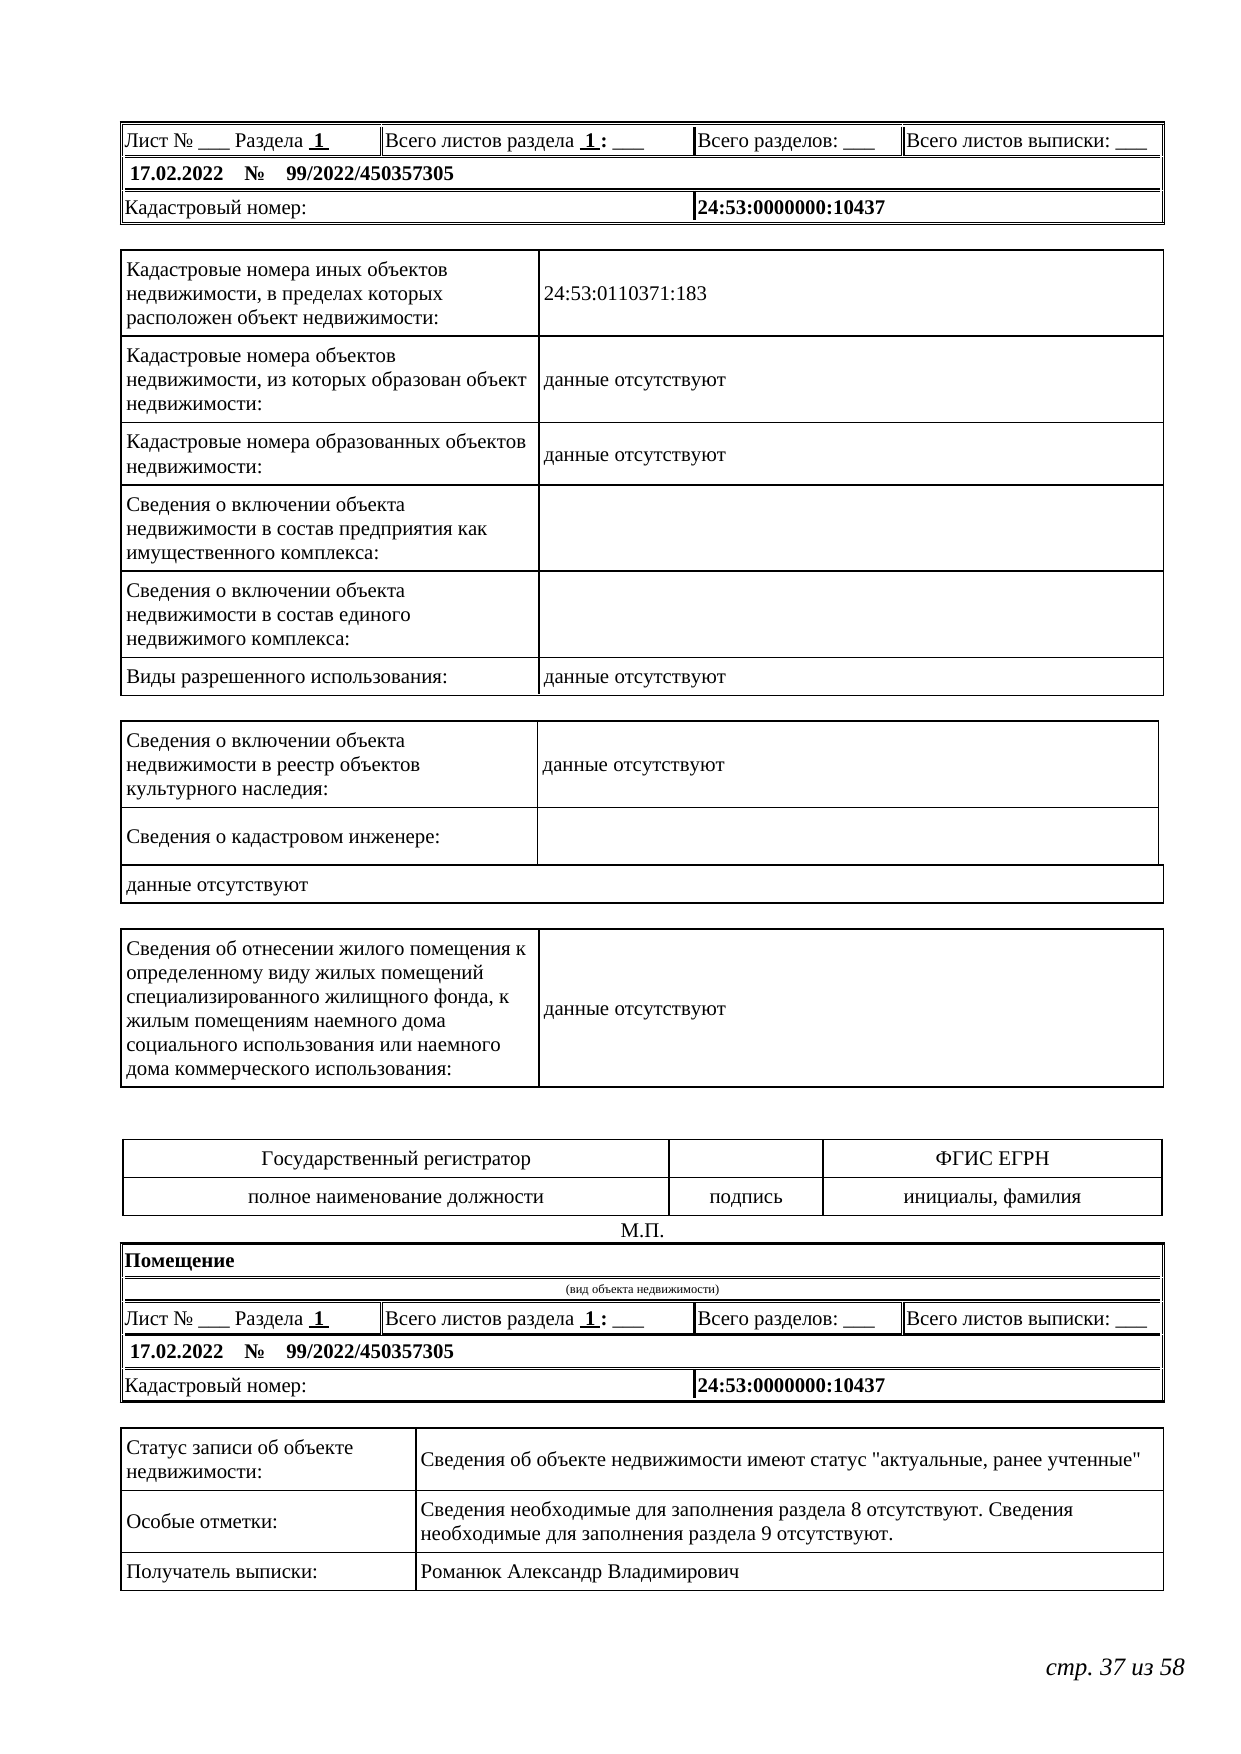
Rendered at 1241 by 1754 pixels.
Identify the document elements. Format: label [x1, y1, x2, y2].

table_header [118, 118, 1167, 1594]
